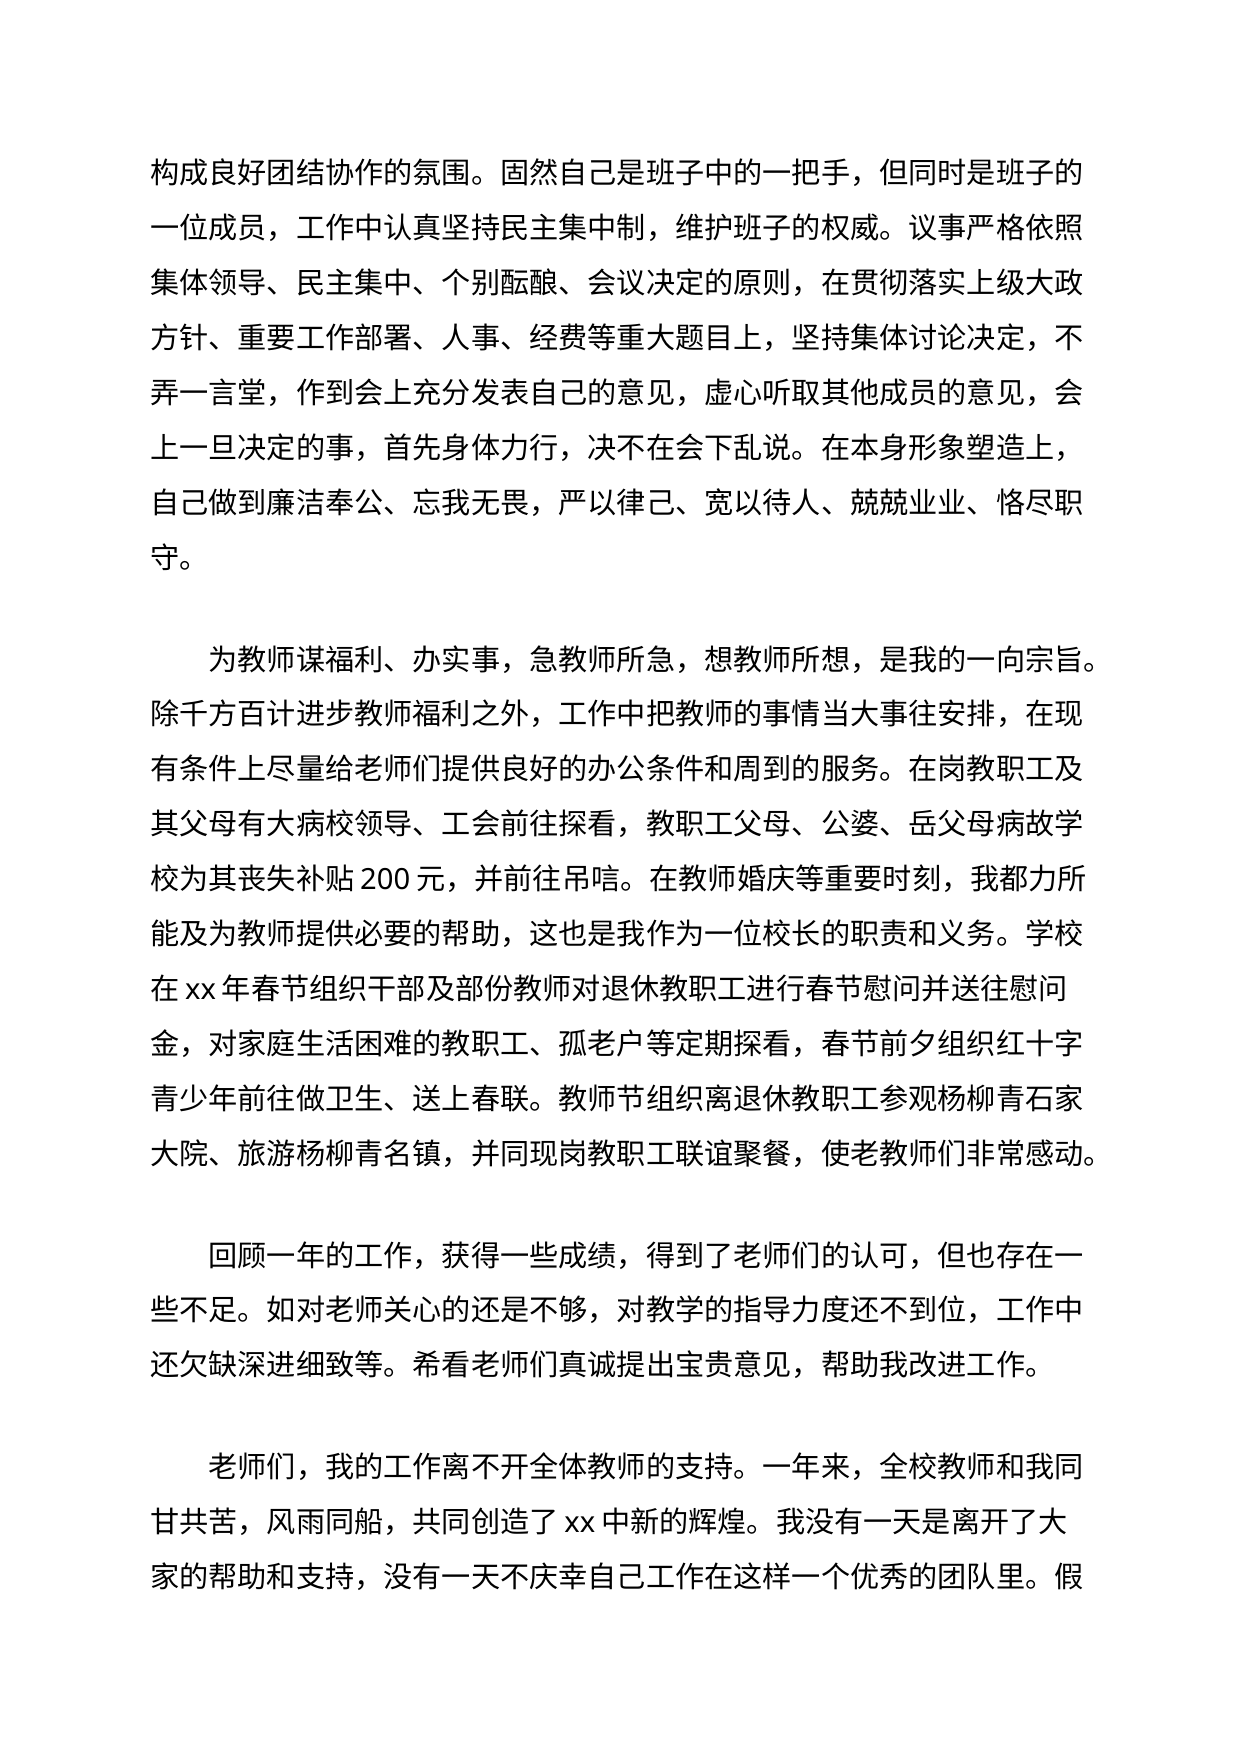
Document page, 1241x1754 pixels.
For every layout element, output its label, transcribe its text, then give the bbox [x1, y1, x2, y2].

text 为教师谋福利、办实事，急教师所急，想教师所想，是我的一向宗旨。除千方百计进步教师福利之外，工作中把教师的事情当大事往安排，在现有条件上尽量给老师们提供良好的办公条件和周到的服务。在岗教职工及其父母有大病校领导、工会前往探看，教职工父母、公婆、岳父母病故学校为其丧失补贴200元，并前往吊唁。在教师婚庆等重要时刻，我都力所能及为教师提供必要的帮助，这也是我作为一位校长的职责和义务。学校在xx年春节组织干部及部份教师对退休教职工进行春节慰问并送往慰问金，对家庭生活困难的教职工、孤老户等定期探看，春节前夕组织红十字青少年前往做卫生、送上春联。教师节组织离退休教职工参观杨柳青石家大院、旅游杨柳青名镇，并同现岗教职工联谊聚餐，使老教师们非常感动。 [150, 636, 1090, 1173]
text 回顾一年的工作，获得一些成绩，得到了老师们的认可，但也存在一些不足。如对老师关心的还是不够，对教学的指导力度还不到位，工作中还欠缺深进细致等。希看老师们真诚提出宝贵意见，帮助我改进工作。 [150, 1232, 1090, 1384]
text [150, 150, 1090, 577]
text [150, 1444, 1090, 1596]
